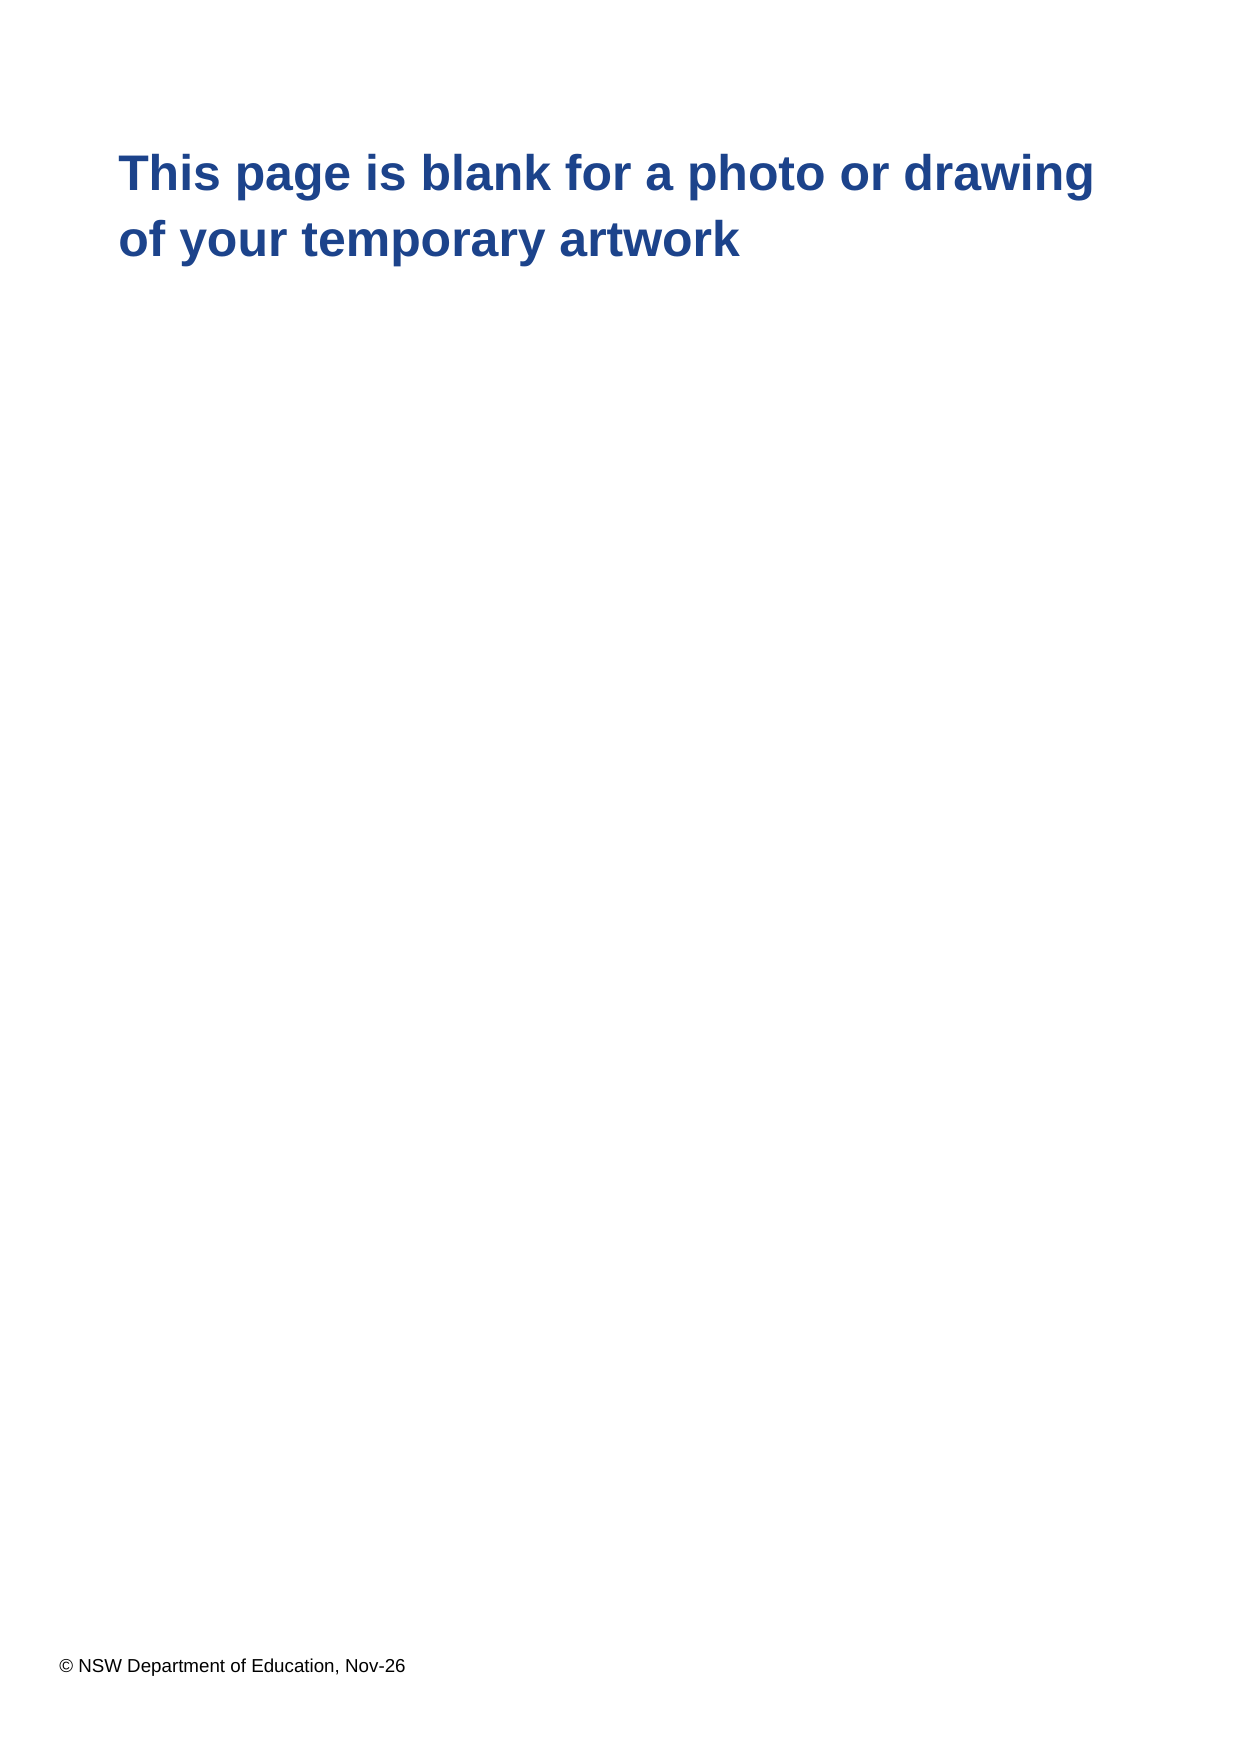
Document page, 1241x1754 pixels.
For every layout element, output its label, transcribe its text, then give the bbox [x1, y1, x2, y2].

text This page is blank for a photo or drawing of your temporary artwork [118, 143, 1122, 267]
